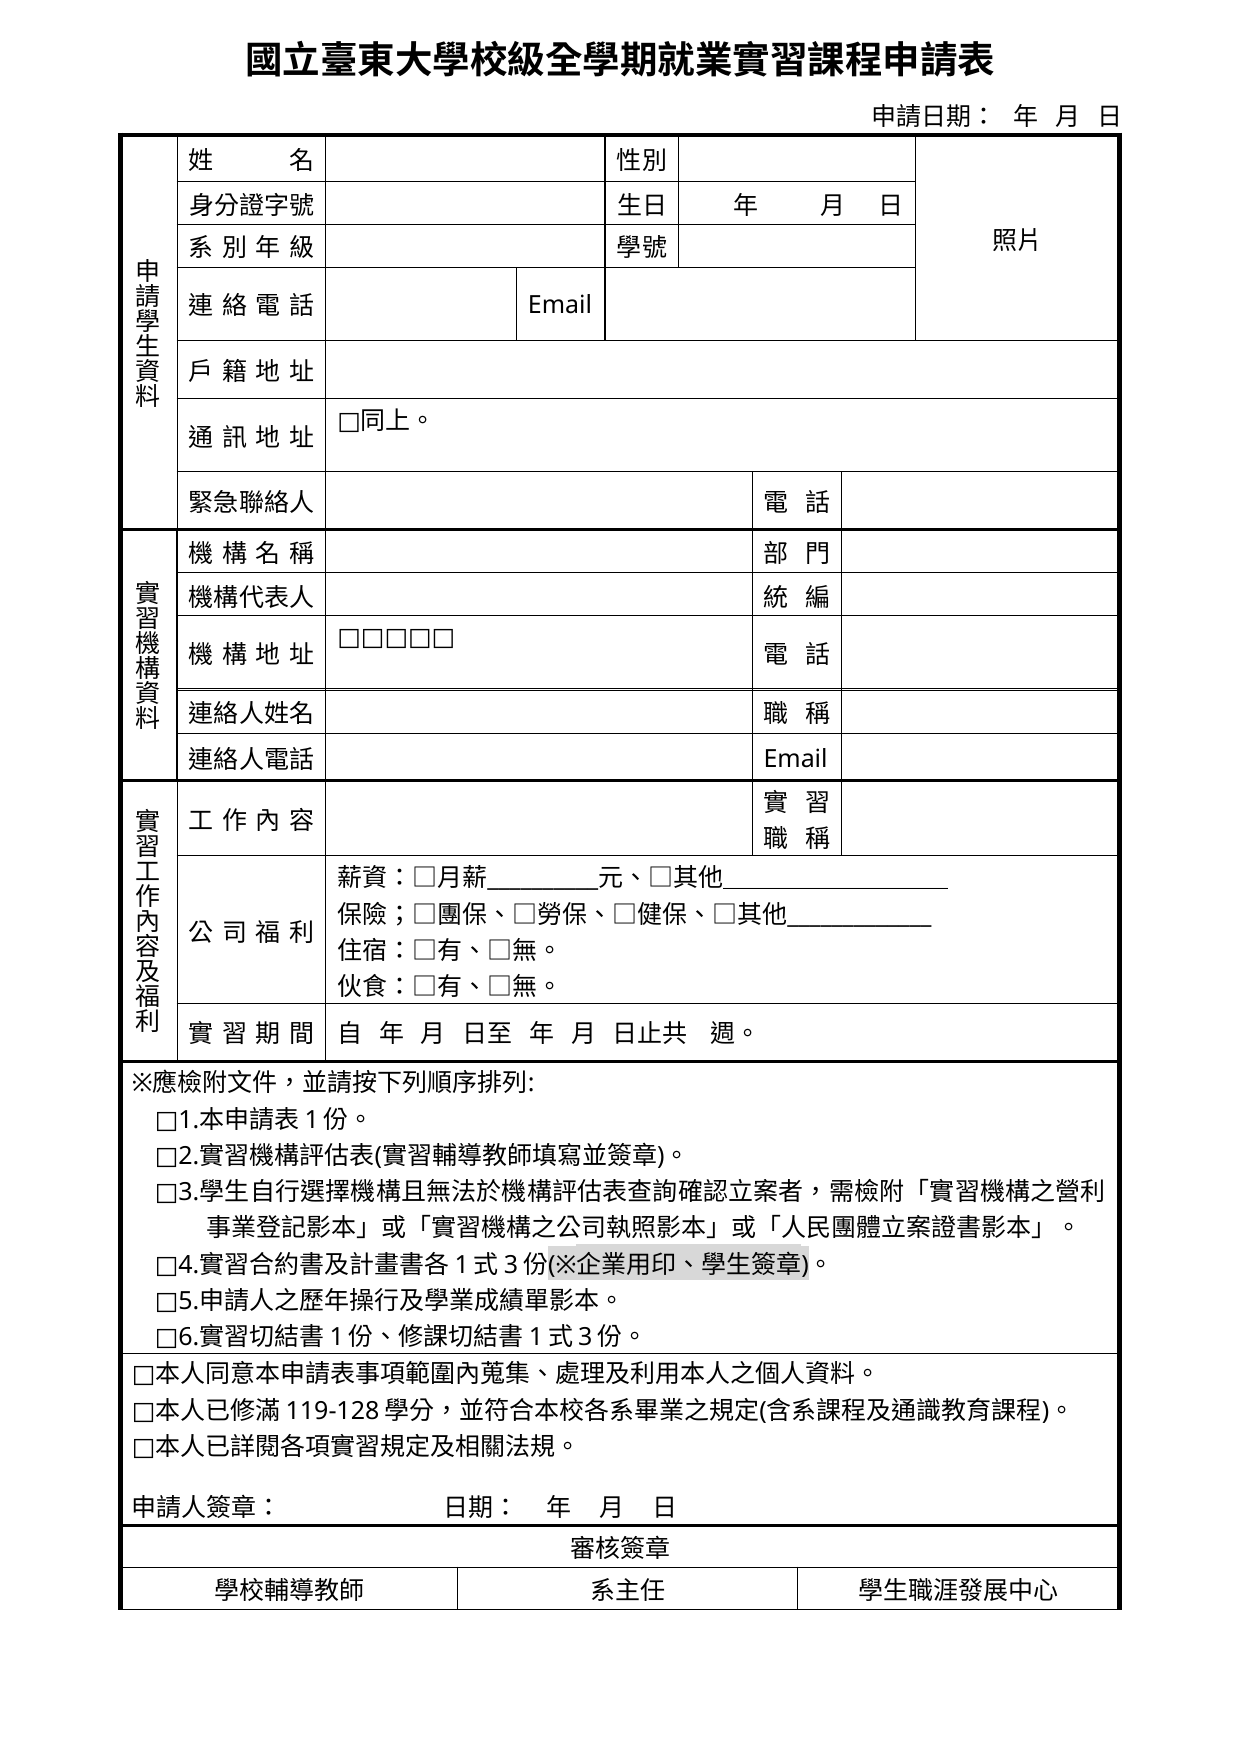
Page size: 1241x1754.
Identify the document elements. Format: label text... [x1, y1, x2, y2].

table_cell 系別年級 [178, 225, 325, 267]
table_cell 機構地址 [178, 616, 325, 688]
table_cell 學校輔導教師 [123, 1568, 457, 1609]
table_cell [326, 573, 752, 615]
table_cell 連絡人電話 [178, 734, 325, 779]
table_cell 公司福利 [178, 856, 325, 1003]
table_cell [842, 782, 1117, 855]
table_cell 緊急聯絡人 [178, 472, 325, 528]
table_cell 實習工作內容及福利 [123, 782, 177, 1060]
table_header 姓名 [178, 137, 325, 181]
table_cell [842, 616, 1117, 688]
table_cell Email [753, 734, 841, 779]
table_cell [326, 531, 752, 572]
table_cell 實習機構資料 [123, 531, 176, 779]
table_cell □本人同意本申請表事項範圍內蒐集、處理及利用本人之個人資料。 □本人已修滿119-128學分，並符合本校各系畢業之規定(含系課程及通識教育課程)。 □本人已詳閱各項實習規定及相關法規。 申請人簽章： 日期： 年 月 日 [123, 1354, 1117, 1524]
table_cell 系主任 [458, 1568, 797, 1609]
table_cell 生日 [606, 182, 678, 224]
table_cell 實習 職稱 [753, 782, 841, 855]
table_cell 薪資：□月薪__________元、□其他＿＿＿＿＿＿＿＿＿ 保險；□團保、□勞保、□健保、□其他_____________ 住宿：□有、□無。 伙食：□有、□無。 [326, 856, 1117, 1003]
table_header 申請學生資料 [123, 137, 177, 528]
table_cell 部門 [753, 531, 841, 572]
table_cell [326, 472, 752, 528]
table_cell [842, 734, 1117, 779]
table_cell 身分證字號 [178, 182, 325, 224]
table_cell [842, 531, 1117, 572]
table_header [326, 137, 604, 181]
table_cell □□□□□ [326, 616, 752, 688]
table_cell Email [517, 268, 604, 340]
table_header 性別 [606, 137, 678, 181]
table_cell 通訊地址 [178, 399, 325, 471]
table_cell 戶籍地址 [178, 341, 325, 398]
table_cell 電話 [753, 472, 841, 528]
table_cell ※應檢附文件，並請按下列順序排列: □1.本申請表1份。 □2.實習機構評估表(實習輔導教師填寫並簽章)。 □3.學生自行選擇機構且無法於機構評估表查詢確認立案者，需檢附「實習機構之營利事業登記影本」或「實習機構之公司執照影本」或「人民團體立案證書影本」。 □4.實習合約書及計畫書各1式3份(※企業用印、學生簽章)。 □5.申請人之歷年操行及學業成績單影本。 □6.實習切結書1份、修課切結書1式3份。 [123, 1063, 1117, 1353]
table_cell [326, 734, 752, 779]
text 申請日期： 年 月 日 [118, 96, 1122, 133]
table_cell [326, 691, 752, 733]
table_cell 統編 [753, 573, 841, 615]
table_cell 機構代表人 [178, 573, 325, 615]
table_cell [606, 268, 915, 340]
table_header [679, 137, 915, 181]
table_cell [842, 573, 1117, 615]
table_cell [842, 472, 1117, 528]
table_cell 職稱 [753, 691, 841, 733]
table_cell [326, 268, 516, 340]
table_cell 連絡人姓名 [178, 691, 325, 733]
table_cell □同上。 [326, 399, 1117, 471]
table_cell 審核簽章 [123, 1527, 1117, 1567]
table_cell 電話 [753, 616, 841, 688]
table_cell 學生職涯發展中心 [798, 1568, 1117, 1609]
table_cell [679, 225, 915, 267]
table_cell [842, 691, 1117, 733]
table_cell 年 月 日 [679, 182, 915, 224]
table_header 照片 [916, 137, 1117, 340]
table_cell 學號 [606, 225, 678, 267]
table_cell 實習期間 [178, 1004, 325, 1060]
table_cell [326, 225, 604, 267]
table_cell 連絡電話 [178, 268, 325, 340]
table_cell 自 年 月 日至 年 月 日止共 週。 [326, 1004, 1117, 1060]
table_cell [326, 182, 604, 224]
table_cell 機構名稱 [178, 531, 325, 572]
table_cell 工作內容 [178, 782, 325, 855]
table_cell [326, 341, 1117, 398]
table_cell [326, 782, 752, 855]
text 國立臺東大學校級全學期就業實習課程申請表 [118, 29, 1122, 84]
